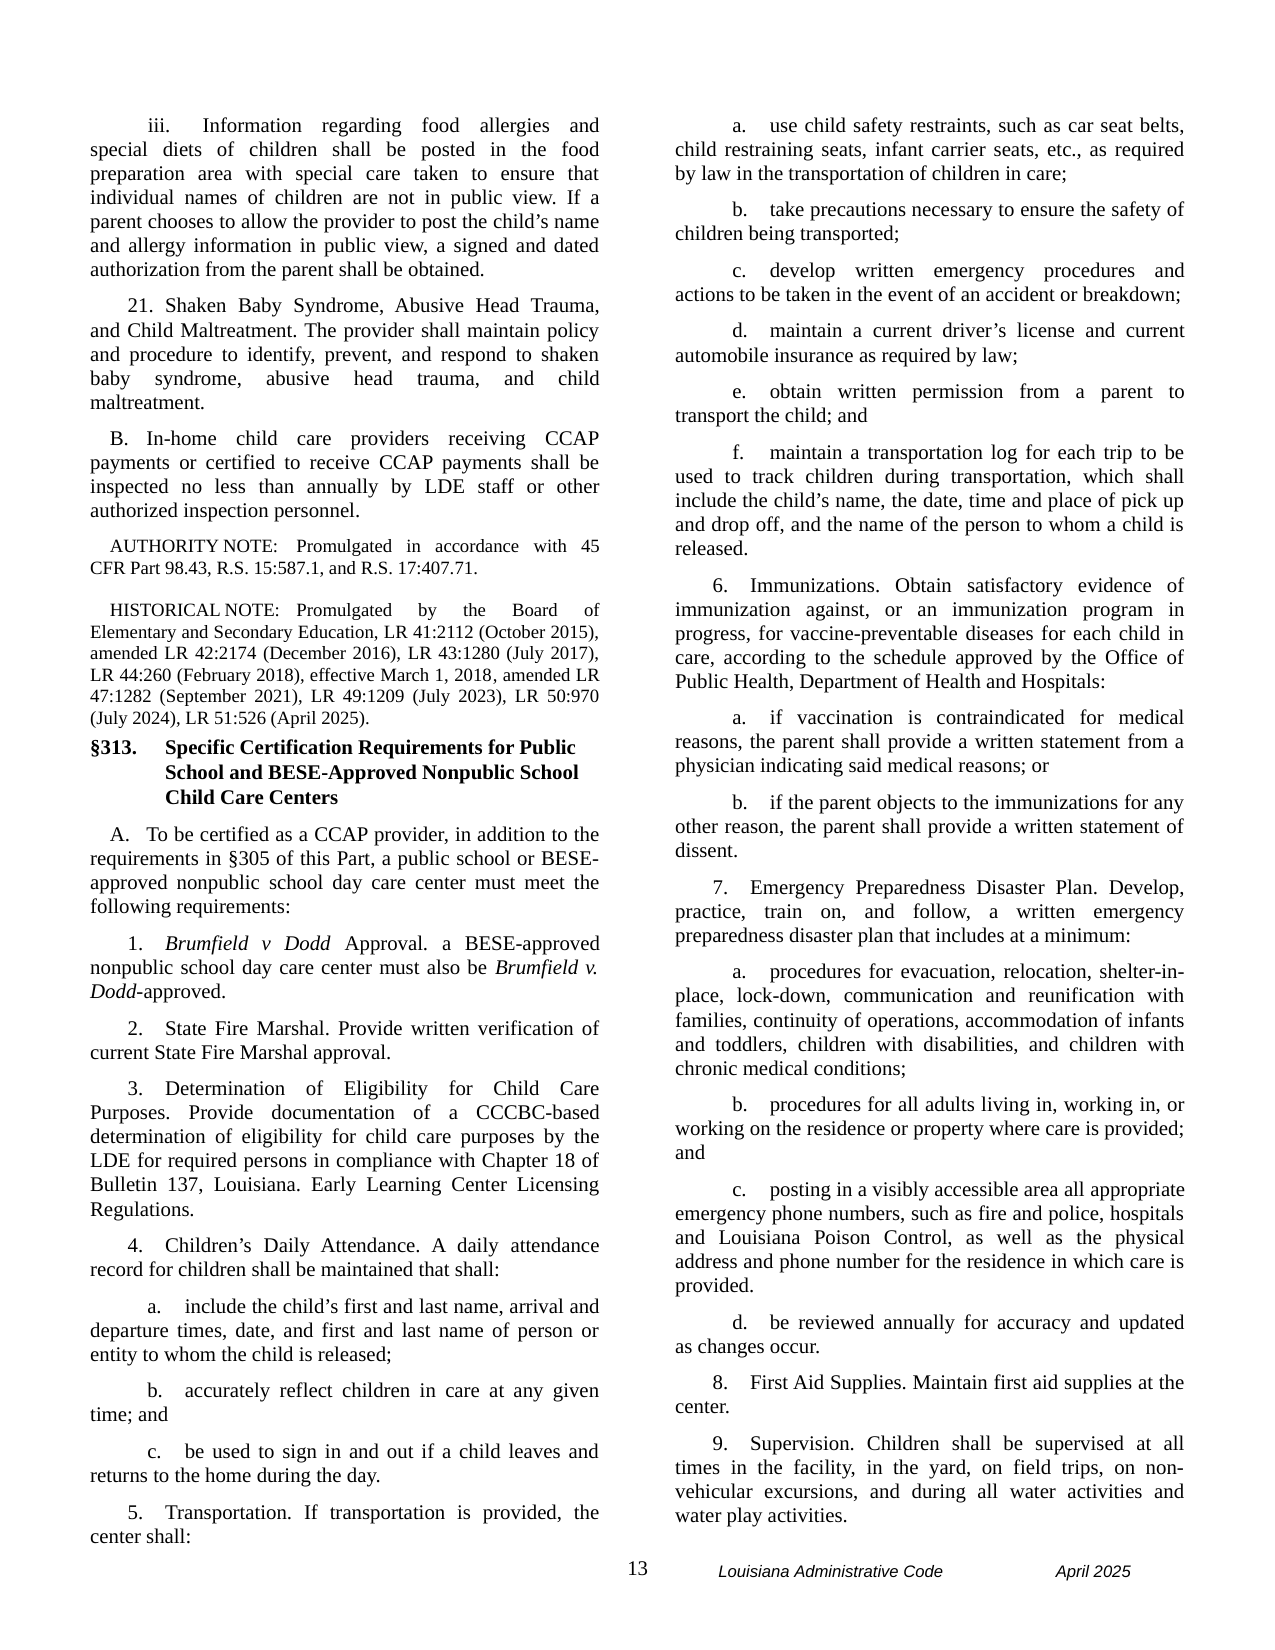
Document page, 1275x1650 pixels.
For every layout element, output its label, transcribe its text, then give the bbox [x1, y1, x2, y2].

text e. obtain written permission from a parent to transport the child; and [675, 379, 1185, 427]
text A. To be certified as a CCAP provider, in addition to the requirements in §305 of this Part, a public school or BESE-approved nonpublic school day care center must meet the following requirements: [90, 822, 600, 918]
text b. if the parent objects to the immunizations for any other reason, the parent shall provide a written statement of dissent. [675, 790, 1185, 862]
text B. In-home child care providers receiving CCAP payments or certified to receive CCAP payments shall be inspected no less than annually by LDE staff or other authorized inspection personnel. [90, 426, 600, 522]
text 2. State Fire Marshal. Provide written verification of current State Fire Marshal approval. [90, 1016, 600, 1064]
text 6. Immunizations. Obtain satisfactory evidence of immunization against, or an immunization program in progress, for vaccine-preventable diseases for each child in care, according to the schedule approved by the Office of Public Health, Department of Health and Hospitals: [675, 572, 1185, 693]
text d. be reviewed annually for accuracy and updated as changes occur. [675, 1310, 1185, 1358]
text AUTHORITY NOTE: Promulgated in accordance with 45 CFR Part 98.43, R.S. 15:587.1, and R.S. 17:407.71. [90, 535, 600, 578]
text 21. Shaken Baby Syndrome, Abusive Head Trauma, and Child Maltreatment. The provider shall maintain policy and procedure to identify, prevent, and respond to shaken baby syndrome, abusive head trauma, and child maltreatment. [90, 293, 600, 414]
text 5. Transportation. If transportation is provided, the center shall: [90, 1499, 600, 1548]
text 3. Determination of Eligibility for Child Care Purposes. Provide documentation of a CCCBC-based determination of eligibility for child care purposes by the LDE for required persons in compliance with Chapter 18 of Bulletin 137, Louisiana. Early Learning Center Licensing Regulations. [90, 1076, 600, 1221]
text b. take precautions necessary to ensure the safety of children being transported; [675, 197, 1185, 245]
text a. procedures for evacuation, relocation, shelter-in-place, lock-down, communication and reunification with families, continuity of operations, accommodation of infants and toddlers, children with disabilities, and children with chronic medical conditions; [675, 959, 1185, 1080]
text §313. Specific Certification Requirements for Public School and BESE-Approved Nonpublic School Child Care Centers [90, 734, 600, 809]
text c. be used to sign in and out if a child leaves and returns to the home during the day. [90, 1439, 600, 1487]
text b. procedures for all adults living in, working in, or working on the residence or property where care is provided; and [675, 1092, 1185, 1164]
text c. develop written emergency procedures and actions to be taken in the event of an accident or breakdown; [675, 258, 1185, 306]
text a. if vaccination is contraindicated for medical reasons, the parent shall provide a written statement from a physician indicating said medical reasons; or [675, 705, 1185, 777]
text 9. Supervision. Children shall be supervised at all times in the facility, in the yard, on field trips, on non-vehicular excursions, and during all water activities and water play activities. [675, 1431, 1185, 1527]
text a. use child safety restraints, such as car seat belts, child restraining seats, infant carrier seats, etc., as required by law in the transportation of children in care; [675, 112, 1185, 185]
text a. include the child’s first and last name, arrival and departure times, date, and first and last name of person or entity to whom the child is released; [90, 1294, 600, 1366]
text b. accurately reflect children in care at any given time; and [90, 1378, 600, 1426]
text d. maintain a current driver’s license and current automobile insurance as required by law; [675, 318, 1185, 367]
text 7. Emergency Preparedness Disaster Plan. Develop, practice, train on, and follow, a written emergency preparedness disaster plan that includes at a minimum: [675, 875, 1185, 947]
text 8. First Aid Supplies. Maintain first aid supplies at the center. [675, 1370, 1185, 1418]
text HISTORICAL NOTE: Promulgated by the Board of Elementary and Secondary Education, LR 41:2112 (October 2015), amended LR 42:2174 (December 2016), LR 43:1280 (July 2017), LR 44:260 (February 2018), effective March 1, 2018, amended LR 47:1282 (September 2021), LR 49:1209 (July 2023), LR 50:970 (July 2024), LR 51:526 (April 2025). [90, 599, 600, 728]
text c. posting in a visibly accessible area all appropriate emergency phone numbers, such as fire and police, hospitals and Louisiana Poison Control, as well as the physical address and phone number for the residence in which care is provided. [675, 1177, 1185, 1297]
text f. maintain a transportation log for each trip to be used to track children during transportation, which shall include the child’s name, the date, time and place of pick up and drop off, and the name of the person to whom a child is released. [675, 440, 1185, 560]
text iii. Information regarding food allergies and special diets of children shall be posted in the food preparation area with special care taken to ensure that individual names of children are not in public view. If a parent chooses to allow the provider to post the child’s name and allergy information in public view, a signed and dated authorization from the parent shall be obtained. [90, 112, 600, 281]
text 4. Children’s Daily Attendance. A daily attendance record for children shall be maintained that shall: [90, 1233, 600, 1281]
text 1. Brumfield v Dodd Approval. a BESE-approved nonpublic school day care center must also be Brumfield v. Dodd-approved. [90, 931, 600, 1003]
